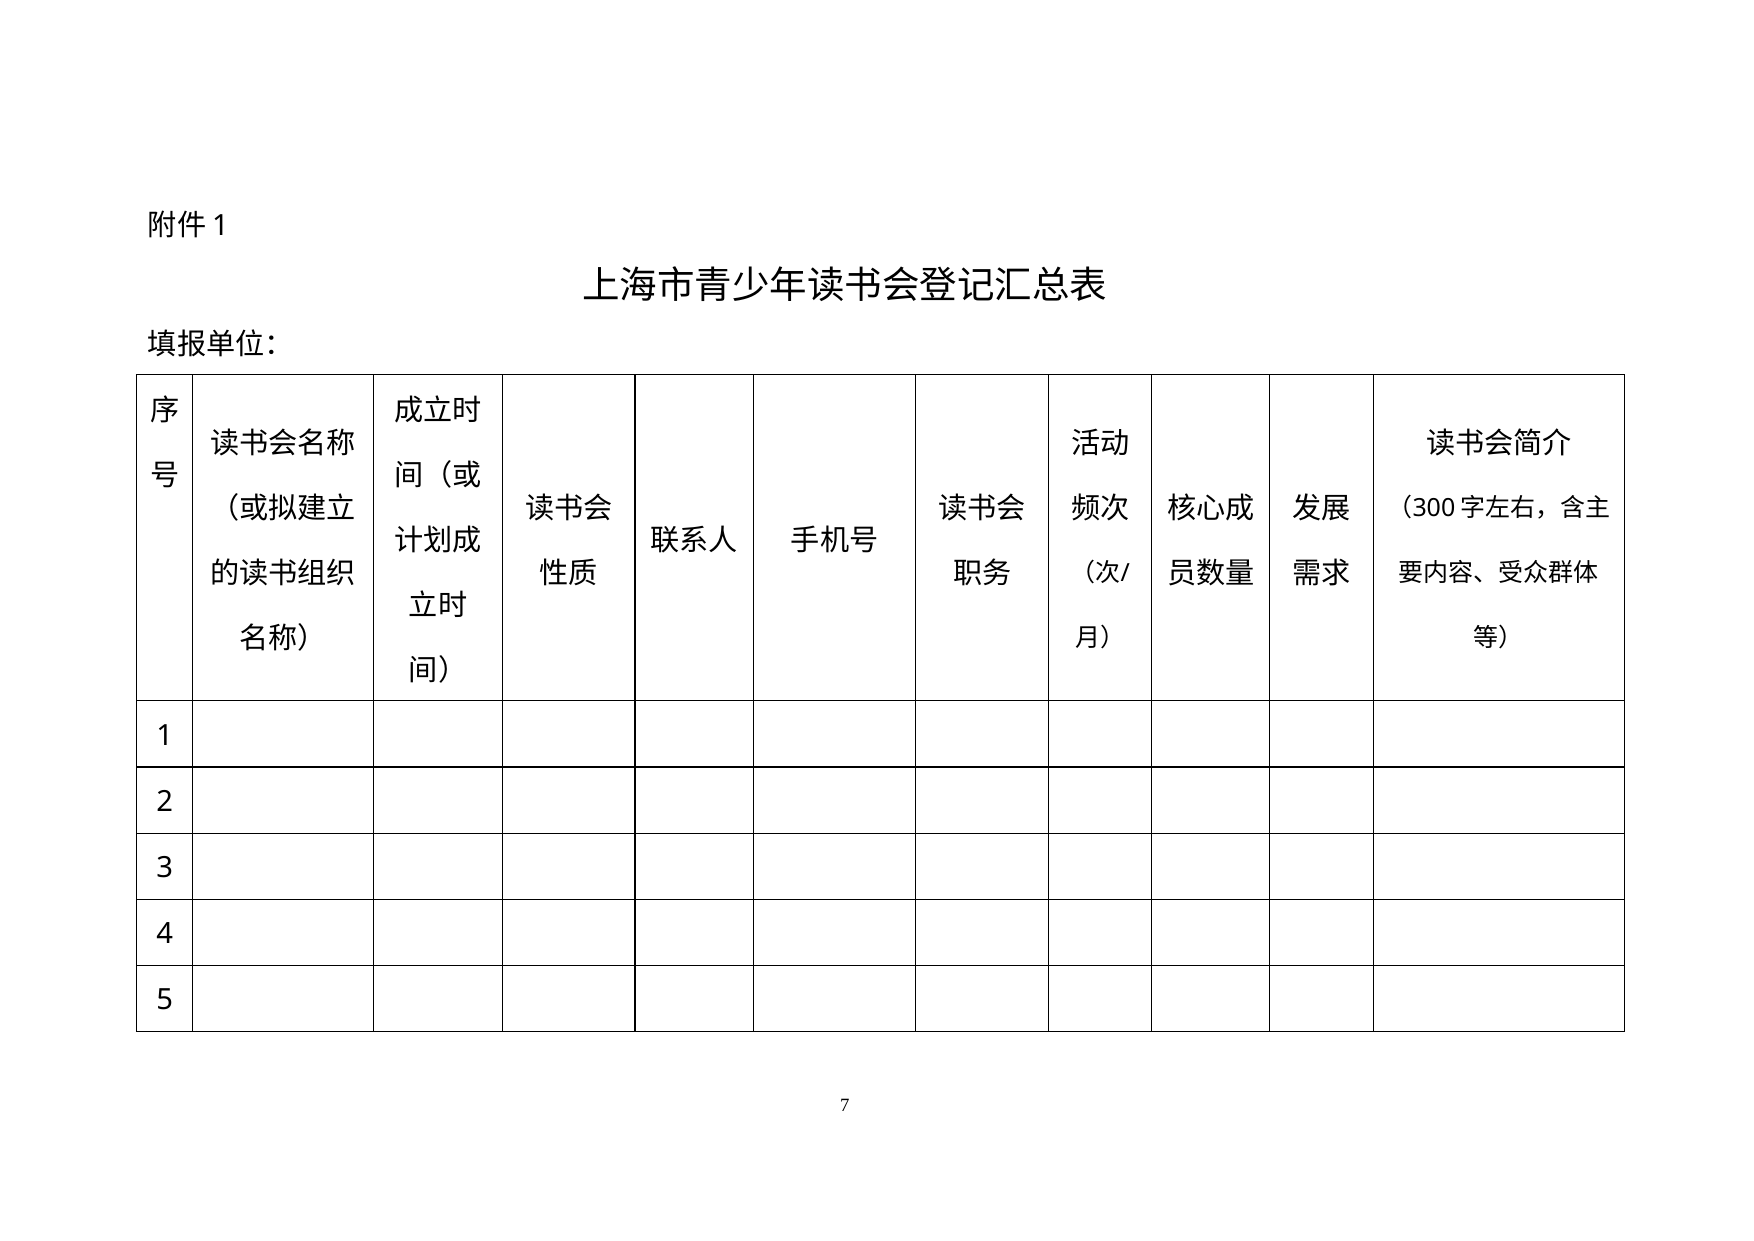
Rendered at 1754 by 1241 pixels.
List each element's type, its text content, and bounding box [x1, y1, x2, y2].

table_cell [1374, 900, 1624, 964]
table_cell [916, 768, 1048, 832]
table_cell [374, 768, 502, 832]
table_cell [636, 900, 753, 964]
table_cell [374, 966, 502, 1031]
text 附件1 [148, 190, 1541, 255]
table_cell [1152, 701, 1269, 766]
table_cell [1374, 701, 1624, 766]
table_cell [193, 900, 373, 964]
table_cell [1152, 768, 1269, 832]
table_header 活动频次（次/月） [1049, 375, 1151, 700]
table_cell 2 [137, 768, 192, 832]
table_cell [193, 966, 373, 1031]
table_cell [1049, 966, 1151, 1031]
table_cell [503, 701, 634, 766]
table_cell [1270, 834, 1373, 898]
table_cell [1270, 966, 1373, 1031]
table_cell [1049, 701, 1151, 766]
table_cell [1270, 768, 1373, 832]
table_header 读书会名称（或拟建立的读书组织名称） [193, 375, 373, 700]
table_cell 4 [137, 900, 192, 964]
table_cell [636, 834, 753, 898]
table_header 手机号 [754, 375, 915, 700]
table_cell [916, 834, 1048, 898]
text 填报单位： [148, 309, 1541, 374]
table_cell [1049, 900, 1151, 964]
table_cell [503, 834, 634, 898]
table_cell [503, 966, 634, 1031]
table_cell [916, 966, 1048, 1031]
table_cell [1374, 834, 1624, 898]
table_cell [916, 701, 1048, 766]
table_cell [503, 768, 634, 832]
table_cell [193, 768, 373, 832]
table_cell [1270, 900, 1373, 964]
table_header 读书会性质 [503, 375, 634, 700]
table_cell 1 [137, 701, 192, 766]
table_header 成立时间（或计划成立时间） [374, 375, 502, 700]
table_header 序号 [137, 375, 192, 700]
table_cell 3 [137, 834, 192, 898]
table_cell [1270, 701, 1373, 766]
table_cell [1374, 966, 1624, 1031]
table_cell 5 [137, 966, 192, 1031]
table_cell [636, 768, 753, 832]
table_cell [636, 701, 753, 766]
table_cell [1049, 768, 1151, 832]
table_header 发展需求 [1270, 375, 1373, 700]
table_cell [754, 900, 915, 964]
table_cell [1374, 768, 1624, 832]
table_cell [1049, 834, 1151, 898]
table_cell [374, 900, 502, 964]
table_cell [636, 966, 753, 1031]
table_cell [754, 768, 915, 832]
table_header 联系人 [636, 375, 753, 700]
table_cell [1152, 900, 1269, 964]
table_header 读书会职务 [916, 375, 1048, 700]
table_cell [503, 900, 634, 964]
table_cell [754, 834, 915, 898]
table_cell [754, 701, 915, 766]
table_cell [916, 900, 1048, 964]
table_cell [1152, 966, 1269, 1031]
table_cell [1152, 834, 1269, 898]
table_cell [374, 834, 502, 898]
table_cell [374, 701, 502, 766]
table_cell [193, 701, 373, 766]
table_header 核心成员数量 [1152, 375, 1269, 700]
text 上海市青少年读书会登记汇总表 [148, 255, 1541, 309]
table_cell [193, 834, 373, 898]
table_header 读书会简介 （300字左右，含主要内容、受众群体等） [1374, 375, 1624, 700]
table_cell [754, 966, 915, 1031]
